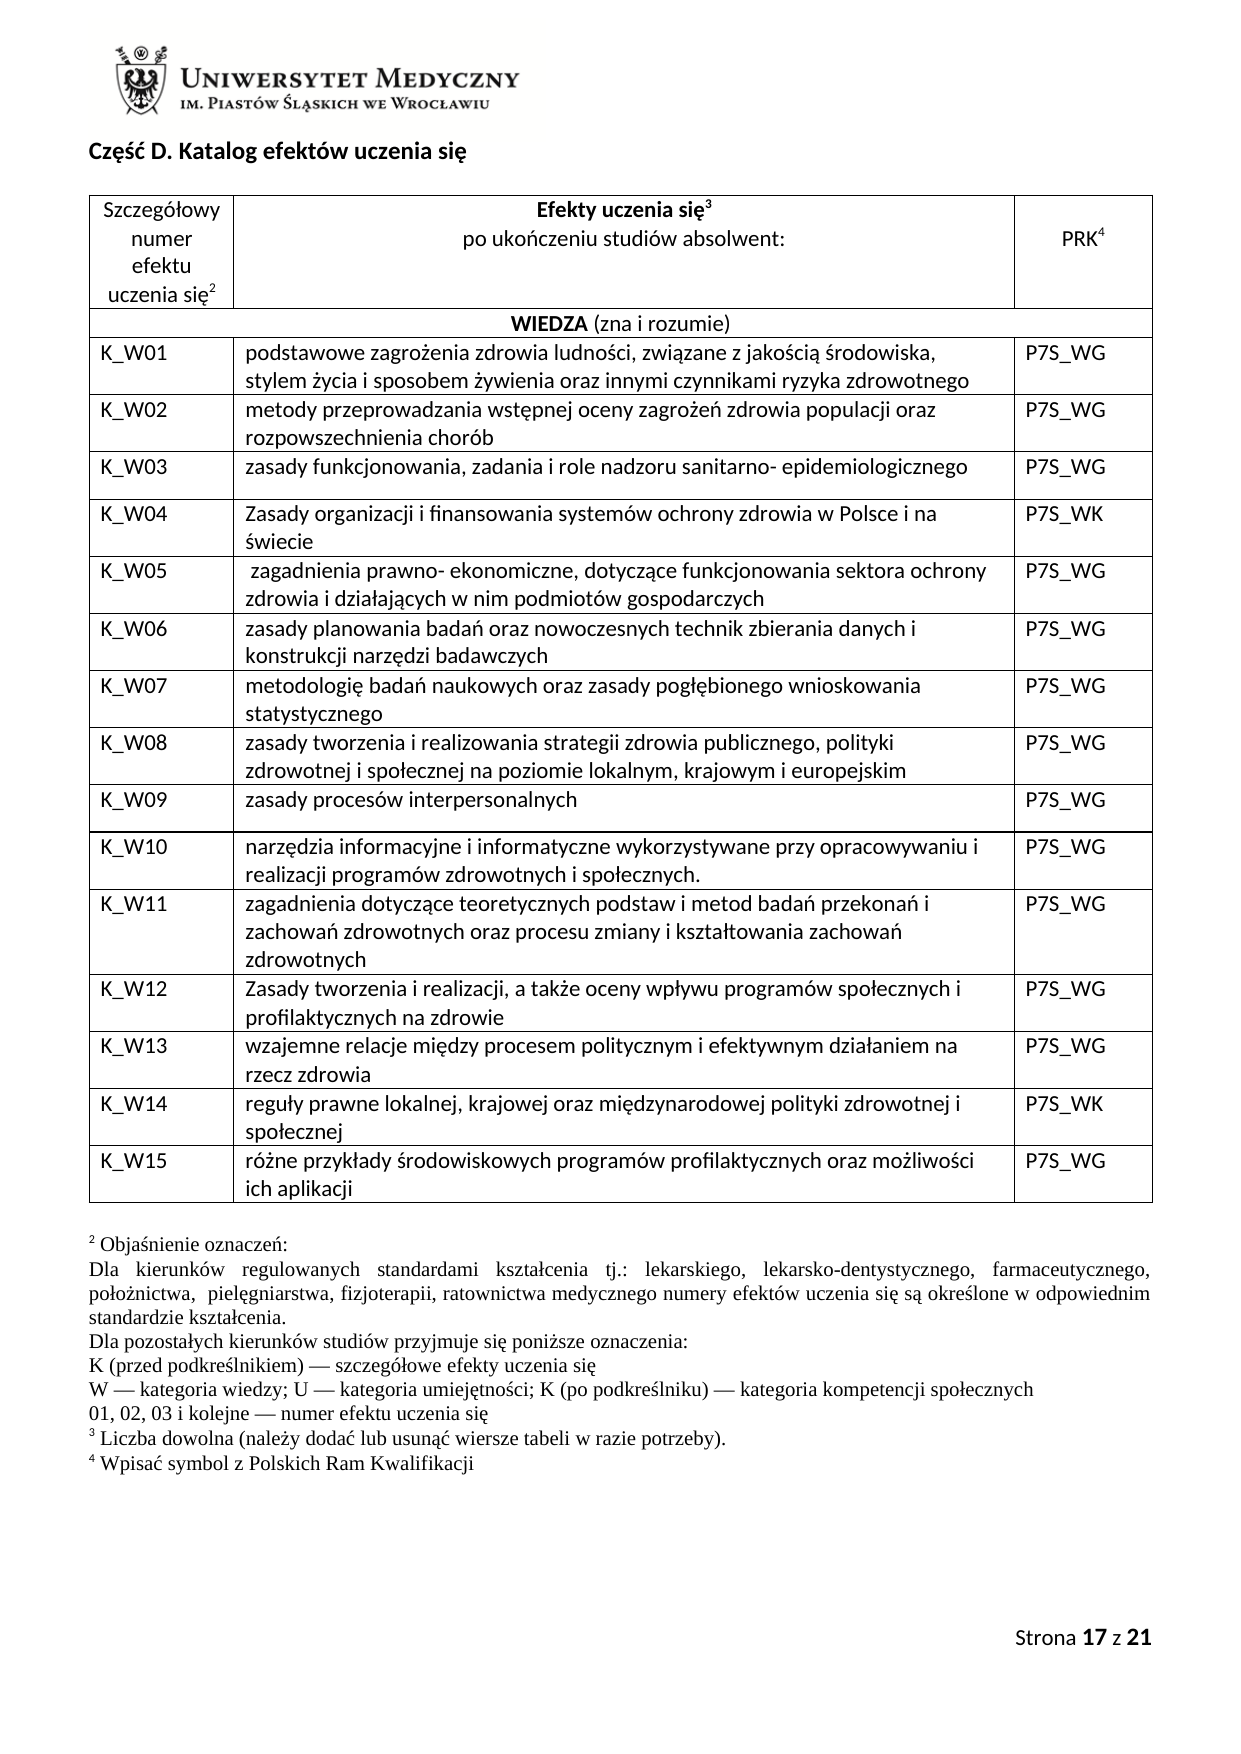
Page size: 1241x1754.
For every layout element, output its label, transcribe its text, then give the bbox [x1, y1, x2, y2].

table_cell K_W03 [90, 452, 233, 498]
table_cell K_W01 [90, 338, 233, 394]
table_cell Zasady tworzenia i realizacji, a także oceny wpływu programów społecznych i profilaktycznych na zdrowie [234, 975, 1014, 1031]
table_header Efekty uczenia się po ukończeniu studiów absolwent: [234, 196, 1014, 308]
table_cell K_W12 [90, 975, 233, 1031]
table_header Szczegółowy numer efektu uczenia się [90, 196, 233, 308]
table_cell P7S_WK [1015, 1089, 1152, 1145]
table_cell P7S_WG [1015, 975, 1152, 1031]
table_cell WIEDZA (zna i rozumie) [90, 309, 1152, 337]
table_cell K_W09 [90, 785, 233, 831]
table_cell Zasady organizacji i finansowania systemów ochrony zdrowia w Polsce i na świecie [234, 500, 1014, 556]
table_cell P7S_WG [1015, 833, 1152, 888]
table_header PRK [1015, 196, 1152, 308]
table_cell K_W08 [90, 728, 233, 784]
table_cell P7S_WG [1015, 557, 1152, 613]
picture [87, 18, 546, 142]
table_cell zasady tworzenia i realizowania strategii zdrowia publicznego, polityki zdrowotnej i społecznej na poziomie lokalnym, krajowym i europejskim [234, 728, 1014, 784]
table_cell K_W02 [90, 395, 233, 451]
table_cell K_W13 [90, 1032, 233, 1088]
table_cell K_W14 [90, 1089, 233, 1145]
table_cell metodologię badań naukowych oraz zasady pogłębionego wnioskowania statystycznego [234, 671, 1014, 727]
table_cell P7S_WG [1015, 395, 1152, 451]
table_cell zagadnienia dotyczące teoretycznych podstaw i metod badań przekonań i zachowań zdrowotnych oraz procesu zmiany i kształtowania zachowań zdrowotnych [234, 890, 1014, 973]
table_cell zasady planowania badań oraz nowoczesnych technik zbierania danych i konstrukcji narzędzi badawczych [234, 614, 1014, 670]
text Część D. Katalog efektów uczenia się [89, 135, 1152, 166]
table_cell P7S_WG [1015, 614, 1152, 670]
table_cell reguły prawne lokalnej, krajowej oraz międzynarodowej polityki zdrowotnej i społecznej [234, 1089, 1014, 1145]
table_cell P7S_WG [1015, 1146, 1152, 1202]
table_cell P7S_WG [1015, 1032, 1152, 1088]
table_cell P7S_WK [1015, 500, 1152, 556]
table_cell podstawowe zagrożenia zdrowia ludności, związane z jakością środowiska, stylem życia i sposobem żywienia oraz innymi czynnikami ryzyka zdrowotnego [234, 338, 1014, 394]
table_cell K_W11 [90, 890, 233, 973]
table_cell K_W07 [90, 671, 233, 727]
table_cell metody przeprowadzania wstępnej oceny zagrożeń zdrowia populacji oraz rozpowszechnienia chorób [234, 395, 1014, 451]
table_cell P7S_WG [1015, 785, 1152, 831]
table_cell K_W15 [90, 1146, 233, 1202]
table_cell P7S_WG [1015, 671, 1152, 727]
table_cell K_W05 [90, 557, 233, 613]
table_cell P7S_WG [1015, 338, 1152, 394]
table_cell zagadnienia prawno- ekonomiczne, dotyczące funkcjonowania sektora ochrony zdrowia i działających w nim podmiotów gospodarczych [234, 557, 1014, 613]
table_cell zasady funkcjonowania, zadania i role nadzoru sanitarno- epidemiologicznego [234, 452, 1014, 498]
table_cell P7S_WG [1015, 890, 1152, 973]
table_cell K_W04 [90, 500, 233, 556]
table_cell zasady procesów interpersonalnych [234, 785, 1014, 831]
table_cell różne przykłady środowiskowych programów profilaktycznych oraz możliwości ich aplikacji [234, 1146, 1014, 1202]
table_cell K_W10 [90, 833, 233, 888]
table_cell wzajemne relacje między procesem politycznym i efektywnym działaniem na rzecz zdrowia [234, 1032, 1014, 1088]
table_cell P7S_WG [1015, 452, 1152, 498]
table_cell K_W06 [90, 614, 233, 670]
table_cell narzędzia informacyjne i informatyczne wykorzystywane przy opracowywaniu i realizacji programów zdrowotnych i społecznych. [234, 833, 1014, 888]
table_cell P7S_WG [1015, 728, 1152, 784]
